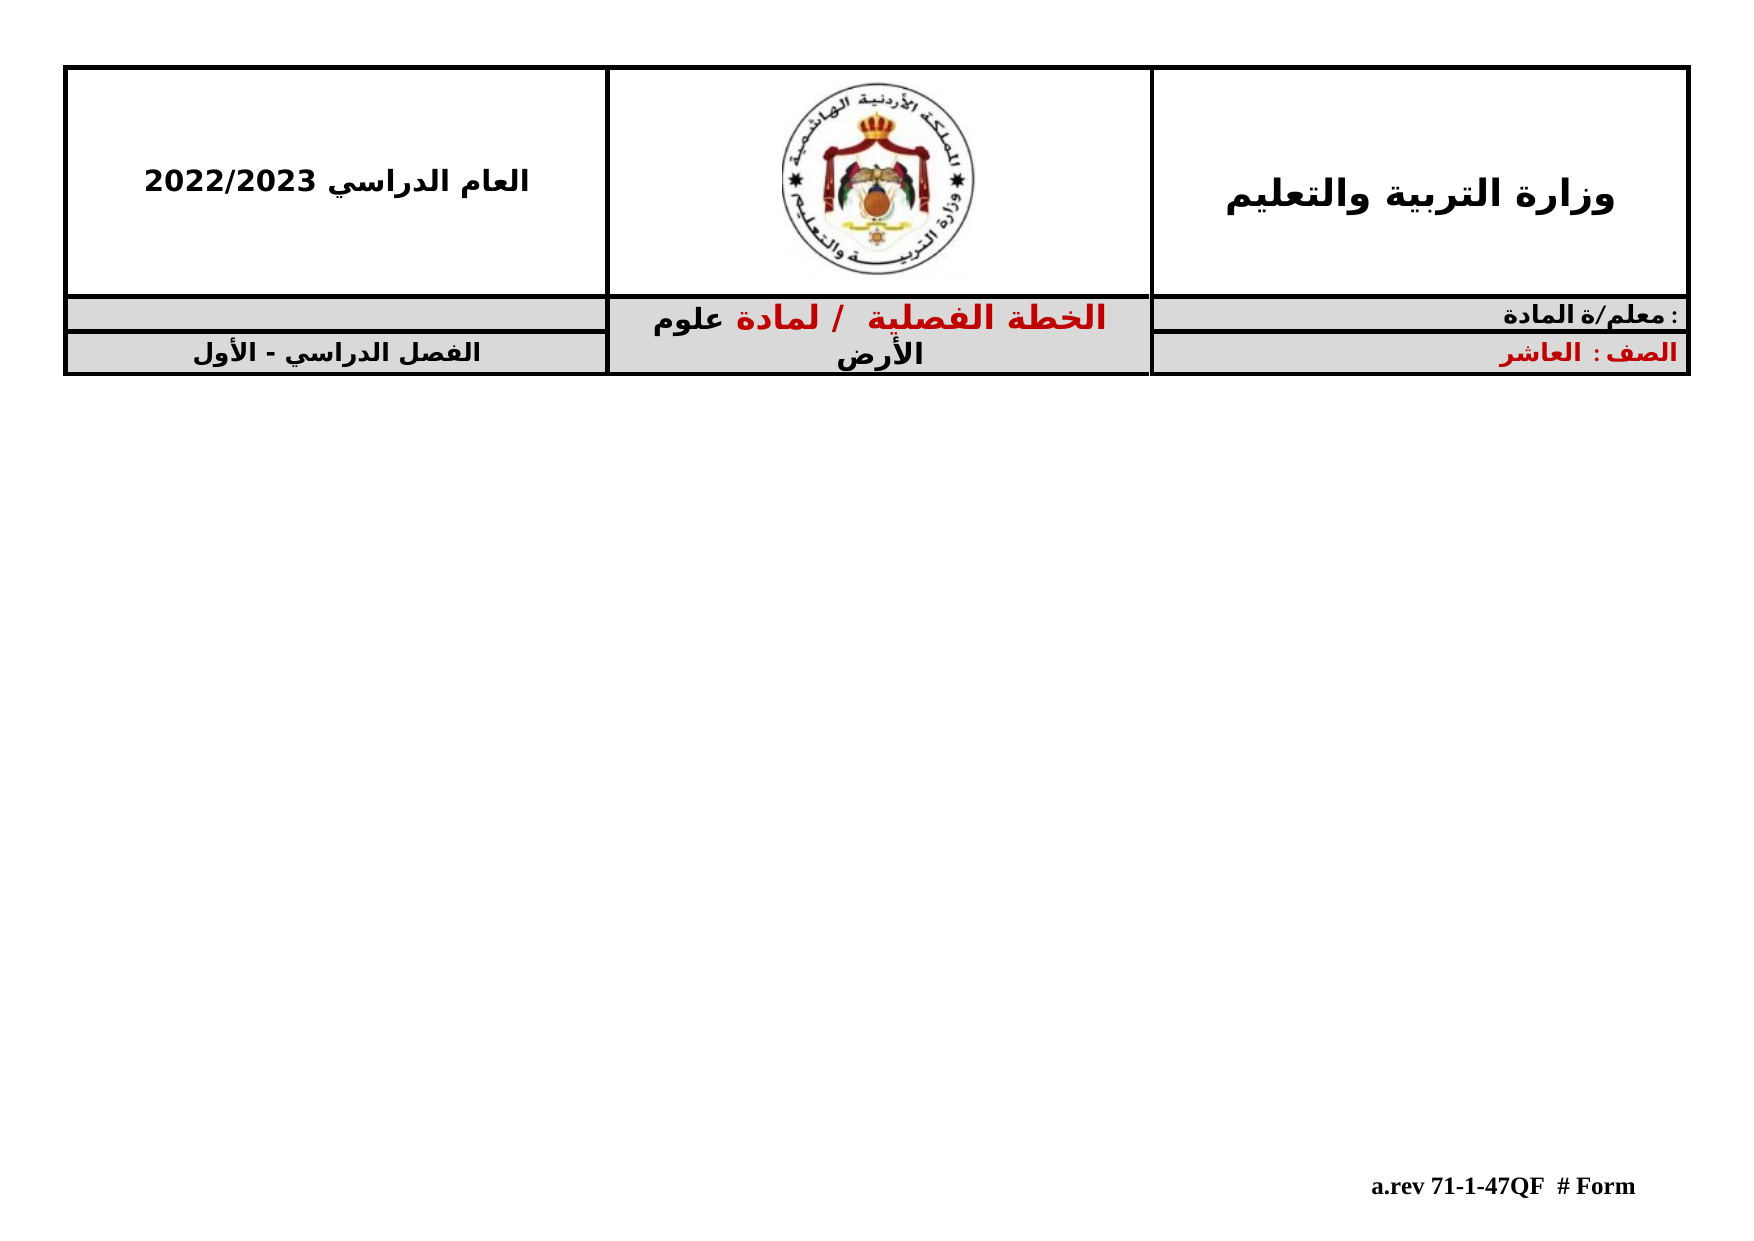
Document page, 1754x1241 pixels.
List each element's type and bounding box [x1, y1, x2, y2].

picture [782, 71, 977, 280]
